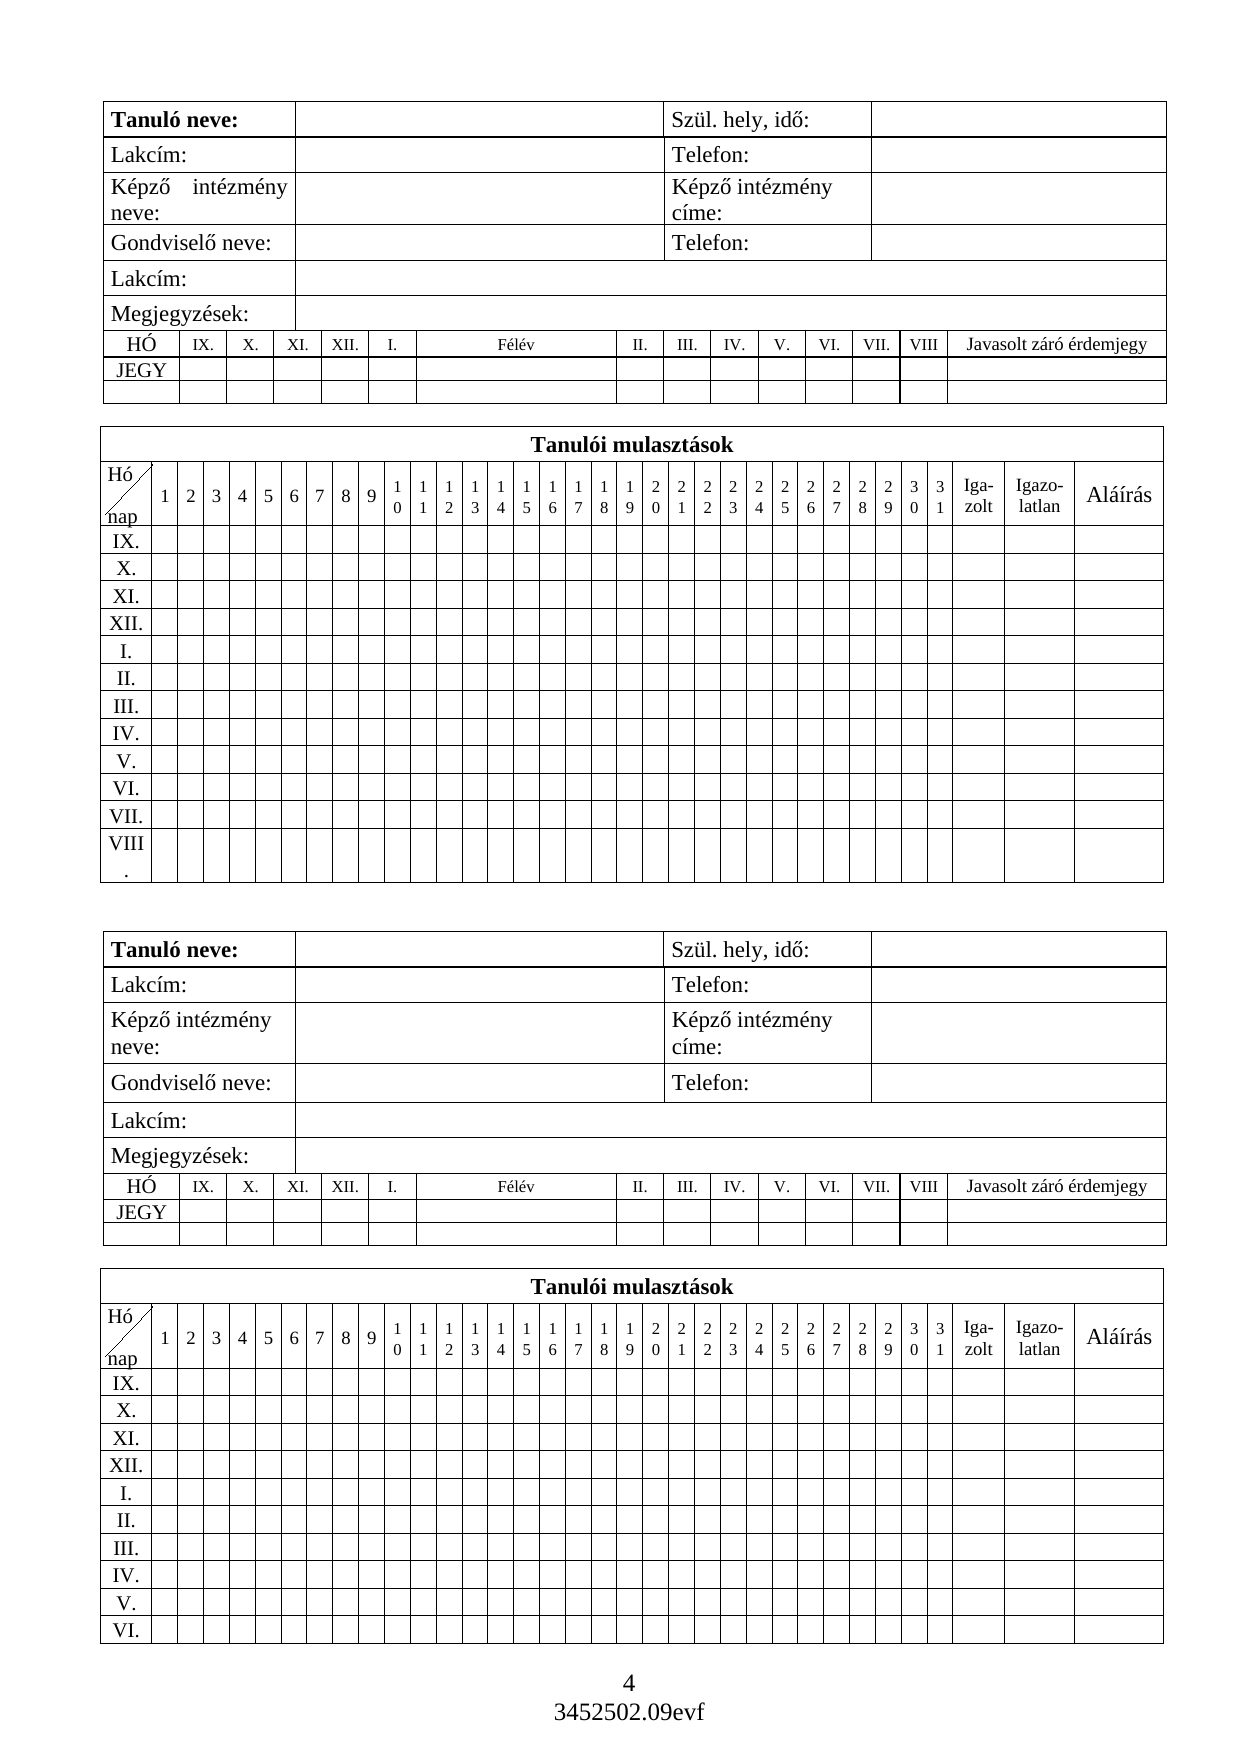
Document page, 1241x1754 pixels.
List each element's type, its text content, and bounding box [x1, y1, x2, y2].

table_cell [747, 691, 772, 718]
table_cell [282, 1616, 306, 1642]
table_cell [417, 1200, 616, 1222]
table_cell [853, 1223, 899, 1245]
table_cell [850, 664, 875, 690]
table_cell [902, 719, 927, 745]
table_cell [643, 1561, 668, 1587]
table_cell IX. [180, 331, 226, 356]
table_cell [850, 1506, 875, 1532]
table_cell [359, 1506, 384, 1532]
table_cell [359, 581, 384, 608]
table_cell Javasolt záró érdemjegy [948, 331, 1166, 356]
table_cell [948, 381, 1166, 403]
table_cell [204, 664, 229, 690]
table_cell [463, 1424, 487, 1450]
table_cell 29 [876, 462, 901, 525]
table_cell 19 [617, 1304, 642, 1367]
table_cell [928, 609, 952, 635]
table_cell 3 [204, 1304, 229, 1367]
table_cell 30 [902, 462, 927, 525]
table_cell [617, 719, 642, 745]
table_cell [617, 1561, 642, 1587]
table_cell [230, 1479, 255, 1505]
table_cell [721, 581, 746, 608]
table_cell [953, 1534, 1004, 1560]
table_cell [1005, 636, 1074, 663]
table_cell [617, 1616, 642, 1642]
table_cell [514, 664, 539, 690]
table_cell [669, 829, 694, 882]
table_cell [1075, 801, 1163, 828]
table_cell [514, 1424, 539, 1450]
table_cell [747, 1479, 772, 1505]
table_cell [385, 1506, 410, 1532]
table_cell [359, 1396, 384, 1422]
table_cell [773, 719, 797, 745]
table_cell [152, 609, 177, 635]
table_cell II. [101, 664, 151, 690]
table_cell [178, 829, 203, 882]
table_cell II. [617, 331, 663, 356]
table_cell 29 [876, 1304, 901, 1367]
table_cell [411, 526, 436, 553]
table_cell [385, 1424, 410, 1450]
table_cell [256, 1479, 281, 1505]
table_cell [900, 404, 947, 426]
table_cell [514, 774, 539, 800]
table_cell [322, 358, 368, 380]
table_cell 7 [307, 1304, 332, 1367]
table_cell 23 [721, 1304, 746, 1367]
table_cell [333, 829, 358, 882]
table_cell [876, 526, 901, 553]
table_cell [1005, 774, 1074, 800]
table_cell [437, 1589, 462, 1615]
table_cell [928, 774, 952, 800]
table_cell [256, 829, 281, 882]
table_cell HÓ [104, 1174, 179, 1198]
table_cell [695, 719, 720, 745]
table_cell [566, 1616, 591, 1642]
table_cell [773, 801, 797, 828]
table_cell [876, 746, 901, 773]
table_cell [256, 554, 281, 580]
table_cell [928, 801, 952, 828]
table_cell [180, 1223, 226, 1245]
table_cell Javasolt záró érdemjegy [948, 1174, 1166, 1198]
table_cell [928, 526, 952, 553]
table_cell [721, 1396, 746, 1422]
table_cell [643, 746, 668, 773]
table_cell [296, 296, 1166, 330]
table_cell [824, 1424, 849, 1450]
table_cell [1075, 691, 1163, 718]
table_cell [617, 1534, 642, 1560]
table_cell [437, 609, 462, 635]
table_cell 9 [359, 1304, 384, 1367]
table_cell [695, 1451, 720, 1477]
table_cell [876, 774, 901, 800]
table_cell [798, 1616, 823, 1642]
table_cell [1005, 1369, 1074, 1395]
table_cell [617, 829, 642, 882]
table_cell [928, 1561, 952, 1587]
table_cell Telefon: [665, 1064, 871, 1102]
table_cell [227, 404, 274, 426]
table_cell [798, 664, 823, 690]
table_cell Telefon: [665, 968, 871, 1002]
table_cell X. [101, 554, 151, 580]
table_cell [664, 1246, 711, 1268]
table_cell 14 [488, 1304, 513, 1367]
table_cell [230, 829, 255, 882]
table_cell [876, 1479, 901, 1505]
table_cell [369, 404, 416, 426]
table_cell [204, 1589, 229, 1615]
table_cell [948, 404, 1167, 426]
table_cell [824, 1479, 849, 1505]
table_cell [152, 581, 177, 608]
table_cell [333, 1396, 358, 1422]
table_cell [824, 746, 849, 773]
table_cell [227, 1223, 273, 1245]
table_cell [385, 1396, 410, 1422]
table_cell [359, 1451, 384, 1477]
table_cell [872, 138, 1166, 172]
table_cell [669, 581, 694, 608]
table_cell HÓ [104, 331, 179, 356]
table_cell [540, 1616, 565, 1642]
table_cell 10 [385, 1304, 410, 1367]
table_cell XI. [101, 1424, 151, 1450]
table_cell Tanulói mulasztások [101, 1269, 1163, 1303]
table_cell [643, 1479, 668, 1505]
table_cell [928, 1506, 952, 1532]
table_cell [178, 636, 203, 663]
table_cell 22 [695, 1304, 720, 1367]
table_cell [1005, 554, 1074, 580]
table_cell [282, 774, 306, 800]
table_cell [256, 1369, 281, 1395]
table_cell [333, 774, 358, 800]
table_cell III. [101, 1534, 151, 1560]
table_cell [333, 1479, 358, 1505]
table_cell [872, 225, 1166, 259]
table_cell [669, 1534, 694, 1560]
table_cell [1075, 1369, 1163, 1395]
table_cell [695, 664, 720, 690]
table_cell Lakcím: [104, 1103, 295, 1137]
table_cell [773, 609, 797, 635]
table_cell XI. [101, 581, 151, 608]
table_cell Telefon: [665, 138, 871, 172]
table_cell [411, 829, 436, 882]
table_cell [747, 526, 772, 553]
table_cell [296, 1064, 664, 1102]
table_cell [566, 636, 591, 663]
table_cell [282, 636, 306, 663]
table_cell [463, 801, 487, 828]
table_cell [566, 1506, 591, 1532]
table_cell [669, 1369, 694, 1395]
table_cell [902, 691, 927, 718]
table_cell [152, 801, 177, 828]
table_cell [798, 746, 823, 773]
table_cell [359, 691, 384, 718]
table_cell [669, 1561, 694, 1587]
table_cell [928, 664, 952, 690]
table_cell [592, 774, 616, 800]
table_cell 25 [773, 1304, 797, 1367]
table_cell [256, 746, 281, 773]
table_cell [850, 1616, 875, 1642]
table_cell [411, 746, 436, 773]
table_cell [411, 774, 436, 800]
table_cell JEGY [104, 358, 179, 380]
table_cell [307, 1424, 332, 1450]
table_cell III. [101, 691, 151, 718]
table_cell [1075, 1451, 1163, 1477]
table_cell [617, 636, 642, 663]
table_cell [282, 1369, 306, 1395]
table_cell [178, 554, 203, 580]
table_cell [695, 1424, 720, 1450]
table_cell [437, 691, 462, 718]
table_cell [514, 636, 539, 663]
table_cell [307, 609, 332, 635]
table_cell [514, 609, 539, 635]
table_cell [592, 1479, 616, 1505]
table_cell [928, 746, 952, 773]
table_cell VI. [806, 1174, 852, 1198]
table_cell [274, 381, 321, 403]
table_cell JEGY [104, 1200, 179, 1222]
table_cell 16 [540, 462, 565, 525]
table_cell [307, 526, 332, 553]
table_cell [747, 801, 772, 828]
table_cell [1075, 774, 1163, 800]
table_cell [850, 1534, 875, 1560]
table_cell [256, 1451, 281, 1477]
table_cell [178, 609, 203, 635]
table_cell [178, 746, 203, 773]
table_cell [953, 719, 1004, 745]
table_cell [773, 1589, 797, 1615]
table_cell [953, 609, 1004, 635]
table_cell [307, 1506, 332, 1532]
table_cell [616, 404, 664, 426]
table_cell [721, 526, 746, 553]
table_cell [850, 829, 875, 882]
table_cell 17 [566, 462, 591, 525]
table_cell [1005, 1616, 1074, 1642]
table_cell [876, 1616, 901, 1642]
table_cell [369, 1200, 416, 1222]
table_cell [359, 1369, 384, 1395]
table_cell [759, 1200, 805, 1222]
table_cell [1075, 554, 1163, 580]
table_cell [721, 1616, 746, 1642]
table_cell [695, 526, 720, 553]
table_cell [695, 609, 720, 635]
table_cell [850, 1561, 875, 1587]
table_cell [643, 1451, 668, 1477]
table_cell Tanulói mulasztások [101, 427, 1163, 461]
table_cell [669, 554, 694, 580]
table_cell [103, 404, 179, 426]
table_cell Képző intézmény neve: [104, 1003, 295, 1063]
table_cell [488, 1561, 513, 1587]
table_cell [411, 664, 436, 690]
table_cell [463, 1369, 487, 1395]
table_cell [204, 829, 229, 882]
table_cell [850, 554, 875, 580]
table_cell 22 [695, 462, 720, 525]
table_cell [953, 1506, 1004, 1532]
table_cell [152, 1396, 177, 1422]
table_cell [540, 774, 565, 800]
table_cell [514, 581, 539, 608]
table_cell [948, 358, 1166, 380]
table_cell [953, 801, 1004, 828]
table_cell Képző intézmény címe: [665, 173, 871, 223]
table_cell [152, 1589, 177, 1615]
table_cell [806, 358, 852, 380]
table_cell [488, 1396, 513, 1422]
table_cell [178, 1589, 203, 1615]
table_cell 3 [204, 462, 229, 525]
table_cell 13 [463, 1304, 487, 1367]
table_cell [256, 1561, 281, 1587]
table_cell [463, 1451, 487, 1477]
table_cell [566, 719, 591, 745]
table_cell [711, 1200, 758, 1222]
table_cell [437, 719, 462, 745]
table_cell [773, 1396, 797, 1422]
table_cell [178, 719, 203, 745]
table_cell [876, 1561, 901, 1587]
table_cell [669, 1396, 694, 1422]
table_cell [721, 1589, 746, 1615]
table_cell [204, 801, 229, 828]
table_cell [333, 664, 358, 690]
table_cell [695, 1396, 720, 1422]
table_cell [333, 1589, 358, 1615]
table_cell XII. [322, 331, 368, 356]
table_cell V. [759, 331, 805, 356]
table_cell [669, 746, 694, 773]
table_cell [411, 609, 436, 635]
table_cell [643, 581, 668, 608]
table_cell [876, 1424, 901, 1450]
table_cell [617, 691, 642, 718]
table_cell [902, 554, 927, 580]
table_cell [333, 719, 358, 745]
table_cell [1005, 1424, 1074, 1450]
table_cell [411, 1534, 436, 1560]
table_cell [721, 1479, 746, 1505]
table_cell [643, 801, 668, 828]
table_cell [798, 1424, 823, 1450]
table_cell [824, 774, 849, 800]
table_cell [824, 1589, 849, 1615]
table_cell VI. [806, 331, 852, 356]
table_cell [902, 1396, 927, 1422]
table_cell [152, 691, 177, 718]
table_cell Aláírás [1075, 462, 1163, 525]
table_cell [411, 1396, 436, 1422]
table_cell [230, 636, 255, 663]
table_cell [230, 1396, 255, 1422]
table_cell [488, 1506, 513, 1532]
table_cell II. [617, 1174, 663, 1198]
table_cell V. [101, 1589, 151, 1615]
table_cell [592, 1506, 616, 1532]
table_cell [669, 664, 694, 690]
table_cell [902, 1561, 927, 1587]
table_cell [953, 554, 1004, 580]
table_cell [747, 829, 772, 882]
table_cell [592, 719, 616, 745]
table_cell [617, 1200, 663, 1222]
table_cell [928, 1369, 952, 1395]
table_cell [296, 1103, 1166, 1137]
table_cell [798, 1561, 823, 1587]
table_cell [617, 774, 642, 800]
table_cell [948, 1246, 1167, 1268]
table_cell [411, 691, 436, 718]
table_cell [876, 554, 901, 580]
table_cell [488, 636, 513, 663]
table_cell [773, 581, 797, 608]
table_cell [850, 774, 875, 800]
table_cell [798, 554, 823, 580]
table_cell [850, 746, 875, 773]
table_cell [928, 554, 952, 580]
table_cell [204, 1534, 229, 1560]
table_cell Hó nap [101, 1304, 151, 1367]
table_cell [902, 829, 927, 882]
table_cell [695, 1534, 720, 1560]
table_cell [1075, 609, 1163, 635]
table_cell [307, 1479, 332, 1505]
table_cell [643, 1589, 668, 1615]
table_cell [1005, 691, 1074, 718]
table_cell [798, 1506, 823, 1532]
table_cell [566, 1534, 591, 1560]
table_cell [953, 746, 1004, 773]
table_cell [180, 358, 226, 380]
table_cell [256, 1534, 281, 1560]
table_cell [437, 1424, 462, 1450]
table_cell [204, 1396, 229, 1422]
table_cell [669, 691, 694, 718]
table_cell [333, 801, 358, 828]
table_cell 2 [178, 1304, 203, 1367]
table_cell [876, 664, 901, 690]
table_cell [592, 746, 616, 773]
table_header [296, 102, 663, 136]
table_cell [773, 774, 797, 800]
table_cell [307, 554, 332, 580]
table_cell XII. [322, 1174, 368, 1198]
table_cell [385, 1479, 410, 1505]
table_cell [747, 746, 772, 773]
table_cell [514, 1369, 539, 1395]
table_header Szül. hely, idő: [664, 102, 871, 136]
table_cell [928, 636, 952, 663]
table_cell Igazo- latlan [1005, 1304, 1074, 1367]
table_cell [204, 1451, 229, 1477]
table_cell [256, 691, 281, 718]
table_cell [902, 526, 927, 553]
table_cell [643, 1424, 668, 1450]
table_cell [798, 1369, 823, 1395]
table_cell 25 [773, 462, 797, 525]
table_cell [643, 554, 668, 580]
table_cell [747, 1396, 772, 1422]
table_cell [282, 1589, 306, 1615]
table_cell [592, 1451, 616, 1477]
table_cell [359, 554, 384, 580]
table_cell [227, 1200, 273, 1222]
table_cell [902, 664, 927, 690]
table_cell [540, 1424, 565, 1450]
table_cell [359, 1479, 384, 1505]
table_cell [204, 1506, 229, 1532]
table_cell [540, 829, 565, 882]
table_cell [773, 1479, 797, 1505]
table_cell [902, 774, 927, 800]
table_cell 11 [411, 462, 436, 525]
table_cell [695, 1616, 720, 1642]
table_cell [488, 609, 513, 635]
table_cell Iga- zolt [953, 462, 1004, 525]
table_cell [566, 1561, 591, 1587]
table_cell [902, 1369, 927, 1395]
table_cell [1005, 609, 1074, 635]
table_cell [437, 526, 462, 553]
table_cell [178, 1534, 203, 1560]
table_cell [902, 746, 927, 773]
table_cell [488, 1451, 513, 1477]
table_cell [695, 829, 720, 882]
table_cell [948, 1223, 1166, 1245]
table_cell [307, 719, 332, 745]
table_cell [385, 1451, 410, 1477]
table_cell [902, 609, 927, 635]
table_cell [437, 1616, 462, 1642]
table_cell [385, 691, 410, 718]
table_cell [850, 1369, 875, 1395]
table_cell [643, 1506, 668, 1532]
table_cell [721, 1369, 746, 1395]
table_cell [773, 1424, 797, 1450]
table_cell [824, 1451, 849, 1477]
table_cell [953, 774, 1004, 800]
table_cell [307, 1396, 332, 1422]
table_cell [721, 636, 746, 663]
table_cell [359, 829, 384, 882]
table_cell [773, 1616, 797, 1642]
table_cell [230, 719, 255, 745]
table_cell [758, 404, 805, 426]
table_cell [437, 746, 462, 773]
table_cell [773, 1561, 797, 1587]
table_cell [850, 1396, 875, 1422]
table_cell 12 [437, 462, 462, 525]
table_cell [180, 404, 227, 426]
table_cell [902, 1424, 927, 1450]
table_cell [463, 636, 487, 663]
table_cell [514, 801, 539, 828]
table_cell [928, 581, 952, 608]
table_header Tanuló neve: [104, 932, 295, 966]
table_cell 31 [928, 1304, 952, 1367]
table_cell 9 [359, 462, 384, 525]
table_cell [759, 358, 805, 380]
table_cell [307, 691, 332, 718]
table_cell [1005, 1561, 1074, 1587]
table_cell [1005, 801, 1074, 828]
table_cell [152, 664, 177, 690]
table_cell [876, 1451, 901, 1477]
table_cell [488, 1424, 513, 1450]
table_cell 24 [747, 1304, 772, 1367]
table_cell [178, 1396, 203, 1422]
table_cell [902, 1451, 927, 1477]
table_cell XI. [274, 1174, 321, 1198]
table_cell [566, 1369, 591, 1395]
table_cell [953, 1396, 1004, 1422]
table_cell [876, 719, 901, 745]
table_cell [307, 664, 332, 690]
table_cell IV. [101, 719, 151, 745]
table_cell [307, 1369, 332, 1395]
table_cell [876, 1369, 901, 1395]
table_cell [876, 829, 901, 882]
table_cell [152, 1506, 177, 1532]
table_cell [901, 381, 947, 403]
table_cell [333, 554, 358, 580]
table_cell [152, 636, 177, 663]
table_cell [721, 774, 746, 800]
table_cell [617, 1506, 642, 1532]
table_cell [152, 829, 177, 882]
table_cell [566, 801, 591, 828]
table_cell 21 [669, 462, 694, 525]
table_cell [359, 1616, 384, 1642]
table_cell [411, 1616, 436, 1642]
table_cell [488, 1589, 513, 1615]
table_cell [901, 1223, 947, 1245]
table_cell [514, 1534, 539, 1560]
table_cell [902, 1589, 927, 1615]
table_cell [411, 1369, 436, 1395]
table_cell [230, 1451, 255, 1477]
table_cell [417, 381, 616, 403]
table_cell [227, 358, 273, 380]
table_cell [592, 1369, 616, 1395]
table_cell [850, 719, 875, 745]
table_cell 31 [928, 462, 952, 525]
table_cell Telefon: [665, 225, 871, 259]
table_cell [282, 554, 306, 580]
table_cell [1005, 829, 1074, 882]
table_cell [514, 1589, 539, 1615]
table_cell [747, 609, 772, 635]
table_cell [437, 664, 462, 690]
table_cell [1075, 664, 1163, 690]
table_cell [928, 691, 952, 718]
table_cell [204, 581, 229, 608]
table_cell [721, 719, 746, 745]
table_cell [411, 1589, 436, 1615]
table_cell [928, 1451, 952, 1477]
table_cell [540, 1534, 565, 1560]
table_cell [1005, 526, 1074, 553]
table_cell [850, 526, 875, 553]
table_cell [669, 1479, 694, 1505]
table_cell [747, 1561, 772, 1587]
table_cell [711, 381, 758, 403]
table_cell I. [101, 1479, 151, 1505]
table_cell [411, 581, 436, 608]
table_cell [104, 381, 179, 403]
table_cell [747, 664, 772, 690]
table_cell [566, 746, 591, 773]
table_cell [463, 1479, 487, 1505]
table_cell 21 [669, 1304, 694, 1367]
table_cell [463, 664, 487, 690]
table_cell [798, 774, 823, 800]
table_cell [296, 261, 1166, 295]
table_cell [204, 1479, 229, 1505]
table_cell [416, 1246, 616, 1268]
table_cell [643, 664, 668, 690]
table_cell IV. [101, 1561, 151, 1587]
table_cell [463, 746, 487, 773]
table_cell II. [101, 1506, 151, 1532]
table_cell [617, 1479, 642, 1505]
table_cell [853, 358, 899, 380]
table_cell [953, 1561, 1004, 1587]
table_cell [385, 554, 410, 580]
table_cell [1005, 581, 1074, 608]
table_cell 28 [850, 462, 875, 525]
table_cell [617, 1396, 642, 1422]
table_cell [333, 1451, 358, 1477]
table_cell [617, 801, 642, 828]
table_cell [592, 526, 616, 553]
table_cell [463, 829, 487, 882]
table_cell [230, 774, 255, 800]
table_cell [695, 581, 720, 608]
table_cell [953, 1479, 1004, 1505]
table_cell 15 [514, 462, 539, 525]
table_cell [274, 404, 321, 426]
table_cell [876, 1506, 901, 1532]
table_cell [901, 358, 947, 380]
table_cell 23 [721, 462, 746, 525]
table_cell VII. [853, 331, 899, 356]
table_cell [540, 526, 565, 553]
table_cell [669, 609, 694, 635]
table_cell [721, 1424, 746, 1450]
table_cell [204, 526, 229, 553]
table_cell [411, 554, 436, 580]
table_cell [721, 609, 746, 635]
table_cell [540, 554, 565, 580]
table_cell [321, 404, 368, 426]
table_cell [643, 1396, 668, 1422]
table_cell [385, 609, 410, 635]
table_cell [256, 774, 281, 800]
table_cell [178, 691, 203, 718]
table_cell XII. [101, 609, 151, 635]
table_cell Képző intézmény címe: [665, 1003, 871, 1063]
table_cell [773, 829, 797, 882]
table_cell [296, 1003, 664, 1063]
table_cell [721, 1506, 746, 1532]
table_cell [178, 1479, 203, 1505]
table_cell [152, 746, 177, 773]
table_cell [592, 801, 616, 828]
table_cell [437, 1396, 462, 1422]
table_cell [333, 581, 358, 608]
table_cell [1075, 581, 1163, 608]
table_cell [178, 801, 203, 828]
table_cell [411, 1451, 436, 1477]
table_cell VII. [853, 1174, 899, 1198]
table_cell [773, 1534, 797, 1560]
table_cell [178, 581, 203, 608]
table_cell [321, 1246, 368, 1268]
table_cell [721, 1534, 746, 1560]
table_cell Lakcím: [104, 968, 295, 1002]
table_cell [850, 1424, 875, 1450]
table_cell [711, 404, 758, 426]
table_cell [307, 1561, 332, 1587]
table_cell [282, 1479, 306, 1505]
table_cell [385, 581, 410, 608]
table_cell [773, 746, 797, 773]
table_cell [953, 1589, 1004, 1615]
table_cell [798, 1589, 823, 1615]
table_cell 30 [902, 1304, 927, 1367]
table_cell [798, 691, 823, 718]
table_cell [411, 1506, 436, 1532]
table_cell [463, 609, 487, 635]
table_cell Megjegyzések: [104, 296, 295, 330]
table_cell [488, 1534, 513, 1560]
table_cell [1005, 1506, 1074, 1532]
table_cell [152, 526, 177, 553]
table_cell [824, 1616, 849, 1642]
table_cell [824, 691, 849, 718]
table_cell 8 [333, 462, 358, 525]
table_cell 20 [643, 1304, 668, 1367]
table_cell [928, 1616, 952, 1642]
table_cell [204, 1616, 229, 1642]
table_cell 27 [824, 462, 849, 525]
table_cell [359, 1534, 384, 1560]
table_cell [152, 774, 177, 800]
table_cell [463, 581, 487, 608]
table_cell [322, 381, 368, 403]
table_cell 19 [617, 462, 642, 525]
table_cell [282, 1424, 306, 1450]
table_cell [617, 746, 642, 773]
table_cell [359, 774, 384, 800]
table_cell I. [369, 331, 416, 356]
table_cell [695, 1589, 720, 1615]
table_cell [850, 609, 875, 635]
table_cell [359, 746, 384, 773]
table_cell [664, 404, 711, 426]
table_cell [307, 801, 332, 828]
table_cell [592, 1424, 616, 1450]
table_cell [566, 1589, 591, 1615]
table_cell [307, 1451, 332, 1477]
table_cell [333, 1616, 358, 1642]
table_cell [1005, 746, 1074, 773]
table_cell [805, 404, 853, 426]
table_cell [773, 554, 797, 580]
table_cell [540, 1589, 565, 1615]
table_cell [178, 1451, 203, 1477]
table_cell [824, 829, 849, 882]
table_cell X. [101, 1396, 151, 1422]
table_cell [853, 1200, 899, 1222]
table_cell [230, 1616, 255, 1642]
table_cell [876, 1589, 901, 1615]
table_cell [592, 691, 616, 718]
table_cell [758, 1246, 805, 1268]
table_cell [928, 1424, 952, 1450]
table_cell 20 [643, 462, 668, 525]
table_cell [178, 1561, 203, 1587]
table_cell [540, 609, 565, 635]
table_cell [385, 1534, 410, 1560]
table_cell [180, 1246, 227, 1268]
table_cell [747, 1451, 772, 1477]
table_cell [853, 1246, 900, 1268]
table_cell [953, 1616, 1004, 1642]
table_header [296, 932, 663, 966]
table_cell [488, 829, 513, 882]
table_cell [617, 1223, 663, 1245]
table_cell VII. [101, 801, 151, 828]
table_cell [850, 1589, 875, 1615]
table_cell [152, 1561, 177, 1587]
table_cell [1005, 1479, 1074, 1505]
table_cell [178, 1506, 203, 1532]
table_cell [411, 719, 436, 745]
table_cell [900, 1246, 947, 1268]
table_cell [721, 829, 746, 882]
table_cell 26 [798, 462, 823, 525]
table_cell [230, 801, 255, 828]
table_cell [488, 1479, 513, 1505]
table_cell [463, 1506, 487, 1532]
table_cell [230, 1589, 255, 1615]
table_cell [798, 719, 823, 745]
table_cell [1075, 636, 1163, 663]
table_cell [721, 554, 746, 580]
table_cell [437, 581, 462, 608]
table_cell [643, 636, 668, 663]
table_cell [256, 719, 281, 745]
table_cell [180, 381, 226, 403]
table_cell [773, 664, 797, 690]
table_cell VI. [101, 1616, 151, 1642]
table_cell [747, 1589, 772, 1615]
table_cell [385, 1589, 410, 1615]
table_cell [437, 801, 462, 828]
table_cell [953, 691, 1004, 718]
table_cell [152, 1424, 177, 1450]
table_cell [1075, 1424, 1163, 1450]
table_cell [463, 1396, 487, 1422]
table_cell [463, 1534, 487, 1560]
table_cell [256, 801, 281, 828]
table_cell [514, 719, 539, 745]
table_cell [806, 1223, 852, 1245]
table_cell [616, 1246, 664, 1268]
table_cell Iga- zolt [953, 1304, 1004, 1367]
table_cell [798, 829, 823, 882]
table_cell [711, 358, 758, 380]
table_cell [514, 1616, 539, 1642]
table_cell 14 [488, 462, 513, 525]
table_cell [953, 636, 1004, 663]
table_cell [282, 801, 306, 828]
table_cell 6 [282, 462, 306, 525]
table_cell [256, 636, 281, 663]
table_cell [664, 381, 710, 403]
table_cell [617, 609, 642, 635]
table_cell [747, 774, 772, 800]
table_cell [282, 719, 306, 745]
table_cell [747, 636, 772, 663]
table_cell [824, 609, 849, 635]
table_cell [617, 1424, 642, 1450]
table_cell [385, 526, 410, 553]
table_cell [230, 581, 255, 608]
table_cell [256, 1506, 281, 1532]
table_cell [566, 664, 591, 690]
table_cell 5 [256, 462, 281, 525]
table_cell [322, 1223, 368, 1245]
table_cell [759, 1223, 805, 1245]
table_cell [928, 1396, 952, 1422]
table_cell [488, 664, 513, 690]
table_cell [385, 636, 410, 663]
table_cell [385, 1369, 410, 1395]
table_cell [540, 1369, 565, 1395]
table_cell [437, 1534, 462, 1560]
table_cell [333, 636, 358, 663]
table_cell [695, 1561, 720, 1587]
table_cell [695, 1479, 720, 1505]
table_cell [359, 664, 384, 690]
table_cell [643, 526, 668, 553]
table_cell [256, 664, 281, 690]
table_cell Félév [417, 1174, 616, 1198]
table_cell [824, 526, 849, 553]
table_cell 7 [307, 462, 332, 525]
table_cell [669, 1506, 694, 1532]
table_cell [274, 358, 321, 380]
table_cell [747, 554, 772, 580]
table_header [872, 102, 1166, 136]
table_cell [514, 746, 539, 773]
table_cell [798, 1451, 823, 1477]
table_cell [824, 1369, 849, 1395]
table_cell [230, 1534, 255, 1560]
table_cell [806, 1200, 852, 1222]
table_cell [333, 1534, 358, 1560]
table_cell [669, 774, 694, 800]
table_cell [1075, 1589, 1163, 1615]
table_cell Lakcím: [104, 138, 295, 172]
table_cell [1075, 1506, 1163, 1532]
table_cell [256, 1616, 281, 1642]
table_cell [385, 829, 410, 882]
table_cell [296, 225, 664, 259]
table_cell [566, 609, 591, 635]
table_cell [322, 1200, 368, 1222]
table_cell [333, 746, 358, 773]
table_cell [307, 581, 332, 608]
table_cell [805, 1246, 853, 1268]
table_cell [437, 774, 462, 800]
table_cell [514, 1506, 539, 1532]
table_cell [437, 636, 462, 663]
table_cell [333, 1561, 358, 1587]
table_cell [204, 691, 229, 718]
table_cell [824, 554, 849, 580]
table_cell VIII. [101, 829, 151, 882]
table_cell IV. [711, 331, 758, 356]
table_cell [1075, 746, 1163, 773]
table_cell X. [227, 331, 273, 356]
table_cell [824, 719, 849, 745]
table_cell [695, 554, 720, 580]
table_cell [747, 1424, 772, 1450]
table_cell [876, 691, 901, 718]
table_cell [204, 774, 229, 800]
table_cell [592, 581, 616, 608]
table_cell [695, 774, 720, 800]
table_cell [721, 1451, 746, 1477]
table_cell [204, 746, 229, 773]
table_cell [759, 381, 805, 403]
table_cell [669, 1616, 694, 1642]
table_cell [643, 1369, 668, 1395]
table_cell [617, 1589, 642, 1615]
table_cell [178, 1424, 203, 1450]
table_cell [227, 381, 273, 403]
table_cell [824, 636, 849, 663]
table_cell [282, 691, 306, 718]
table_header Szül. hely, idő: [664, 932, 871, 966]
table_cell [592, 1616, 616, 1642]
table_cell V. [759, 1174, 805, 1198]
table_cell [747, 1506, 772, 1532]
table_cell [282, 1506, 306, 1532]
table_cell [227, 1246, 274, 1268]
table_cell 27 [824, 1304, 849, 1367]
table_cell [1005, 1451, 1074, 1477]
table_cell XI. [274, 331, 321, 356]
table_cell [180, 1200, 226, 1222]
table_cell [695, 1506, 720, 1532]
table_cell 4 [230, 462, 255, 525]
table_cell [333, 691, 358, 718]
table_cell [566, 554, 591, 580]
table_cell [463, 719, 487, 745]
table_cell [695, 1369, 720, 1395]
table_cell [488, 526, 513, 553]
table_cell [566, 1396, 591, 1422]
table_cell [178, 1369, 203, 1395]
table_cell [872, 1064, 1166, 1102]
table_cell [385, 774, 410, 800]
table_cell [566, 829, 591, 882]
table_cell I. [101, 636, 151, 663]
table_cell [617, 664, 642, 690]
table_cell [540, 1506, 565, 1532]
table_cell [282, 526, 306, 553]
table_cell [643, 719, 668, 745]
table_cell [307, 746, 332, 773]
table_cell [798, 526, 823, 553]
table_cell [296, 173, 664, 223]
table_cell [711, 1246, 758, 1268]
table_cell [1075, 1396, 1163, 1422]
table_cell [488, 774, 513, 800]
table_cell [282, 609, 306, 635]
table_cell Megjegyzések: [104, 1138, 295, 1172]
table_cell [798, 801, 823, 828]
table_cell [773, 691, 797, 718]
table_cell [488, 1369, 513, 1395]
table_cell [853, 381, 899, 403]
table_cell XII. [101, 1451, 151, 1477]
table_cell [643, 1534, 668, 1560]
table_cell [488, 691, 513, 718]
table_cell [1005, 1396, 1074, 1422]
table_cell [798, 1479, 823, 1505]
table_cell [721, 691, 746, 718]
table_cell [669, 801, 694, 828]
table_cell [437, 1451, 462, 1477]
table_cell [437, 1561, 462, 1587]
table_cell [1075, 719, 1163, 745]
table_cell [230, 746, 255, 773]
table_cell [643, 774, 668, 800]
table_cell [104, 1223, 179, 1245]
table_cell [824, 801, 849, 828]
table_cell [853, 404, 900, 426]
table_cell [369, 1223, 416, 1245]
table_cell [514, 1561, 539, 1587]
table_cell [385, 1561, 410, 1587]
table_cell [695, 691, 720, 718]
table_cell [385, 1616, 410, 1642]
table_cell [152, 554, 177, 580]
table_cell [411, 1479, 436, 1505]
table_cell [256, 1396, 281, 1422]
table_cell [643, 691, 668, 718]
table_cell [824, 1396, 849, 1422]
table_cell [773, 1451, 797, 1477]
table_cell [411, 801, 436, 828]
table_cell [333, 1506, 358, 1532]
table_cell [463, 526, 487, 553]
table_cell [592, 1589, 616, 1615]
table_cell 1 [152, 1304, 177, 1367]
table_cell 28 [850, 1304, 875, 1367]
table_cell [592, 1534, 616, 1560]
table_cell [824, 1506, 849, 1532]
table_cell [274, 1223, 321, 1245]
table_cell [385, 664, 410, 690]
table_cell [824, 1561, 849, 1587]
table_cell [747, 1534, 772, 1560]
table_cell [721, 801, 746, 828]
table_cell [178, 664, 203, 690]
table_cell [928, 1534, 952, 1560]
table_cell [437, 1479, 462, 1505]
table_cell [773, 526, 797, 553]
table_cell Gondviselő neve: [104, 1064, 295, 1102]
table_cell [230, 691, 255, 718]
table_cell [282, 829, 306, 882]
table_cell 6 [282, 1304, 306, 1367]
table_cell [592, 829, 616, 882]
table_cell [669, 1589, 694, 1615]
table_cell [664, 1223, 710, 1245]
table_cell [333, 1369, 358, 1395]
table_cell [437, 554, 462, 580]
table_cell [307, 829, 332, 882]
table_cell [540, 801, 565, 828]
table_cell [540, 636, 565, 663]
table_cell [566, 774, 591, 800]
table_cell [463, 774, 487, 800]
table_cell [514, 554, 539, 580]
table_cell [416, 404, 616, 426]
table_cell IX. [101, 1369, 151, 1395]
table_cell [773, 1369, 797, 1395]
table_cell [1075, 1479, 1163, 1505]
table_cell [617, 554, 642, 580]
table_cell Aláírás [1075, 1304, 1163, 1367]
table_cell [296, 968, 664, 1002]
table_cell [953, 829, 1004, 882]
table_cell [230, 1561, 255, 1587]
table_cell [1075, 1561, 1163, 1587]
table_cell [747, 1616, 772, 1642]
table_cell [695, 801, 720, 828]
table_cell [437, 1506, 462, 1532]
table_cell [1075, 829, 1163, 882]
table_cell [282, 581, 306, 608]
table_cell [540, 664, 565, 690]
table_cell [333, 609, 358, 635]
table_cell [463, 1589, 487, 1615]
table_header Tanuló neve: [104, 102, 295, 136]
table_cell VI. [101, 774, 151, 800]
table_cell [230, 526, 255, 553]
table_cell [617, 526, 642, 553]
table_cell [566, 691, 591, 718]
table_cell [307, 774, 332, 800]
table_cell [876, 636, 901, 663]
table_cell [664, 358, 710, 380]
table_header [872, 932, 1166, 966]
table_cell [566, 1424, 591, 1450]
table_cell [592, 1396, 616, 1422]
table_cell [307, 1616, 332, 1642]
table_cell [901, 1200, 947, 1222]
table_cell IX. [180, 1174, 226, 1198]
table_cell [359, 719, 384, 745]
table_cell 5 [256, 1304, 281, 1367]
table_cell [876, 581, 901, 608]
table_cell [566, 526, 591, 553]
table_cell Lakcím: [104, 261, 295, 295]
table_cell [953, 581, 1004, 608]
table_cell I. [369, 1174, 416, 1198]
table_cell [1075, 1616, 1163, 1642]
table_cell [204, 1424, 229, 1450]
table_cell [152, 1616, 177, 1642]
table_cell [256, 609, 281, 635]
table_cell [643, 829, 668, 882]
table_cell [359, 526, 384, 553]
table_cell [876, 1396, 901, 1422]
table_cell [282, 1534, 306, 1560]
table_cell [103, 1246, 179, 1268]
table_cell [806, 381, 852, 403]
table_cell [824, 581, 849, 608]
table_cell [540, 1561, 565, 1587]
table_cell [204, 636, 229, 663]
table_cell VIII [901, 1174, 947, 1198]
table_cell [747, 719, 772, 745]
table_cell [230, 1506, 255, 1532]
table_cell 10 [385, 462, 410, 525]
table_cell V. [101, 746, 151, 773]
table_cell [437, 829, 462, 882]
table_cell X. [227, 1174, 273, 1198]
table_cell [488, 746, 513, 773]
table_cell [274, 1200, 321, 1222]
table_cell [669, 719, 694, 745]
table_cell 11 [411, 1304, 436, 1367]
table_cell [307, 636, 332, 663]
table_cell [669, 1424, 694, 1450]
table_cell [540, 1451, 565, 1477]
table_cell [669, 1451, 694, 1477]
table_cell [437, 1369, 462, 1395]
table_cell 2 [178, 462, 203, 525]
table_cell [514, 1396, 539, 1422]
table_cell [274, 1246, 321, 1268]
table_cell [256, 581, 281, 608]
table_cell [872, 1003, 1166, 1063]
table_cell 8 [333, 1304, 358, 1367]
table_cell 15 [514, 1304, 539, 1367]
table_cell [540, 1479, 565, 1505]
table_cell IV. [711, 1174, 758, 1198]
table_cell [204, 609, 229, 635]
table_cell [850, 1479, 875, 1505]
table_cell [369, 381, 416, 403]
table_cell [463, 1561, 487, 1587]
table_cell [540, 746, 565, 773]
table_cell [566, 1479, 591, 1505]
table_cell [721, 746, 746, 773]
table_cell [695, 636, 720, 663]
table_cell [566, 1451, 591, 1477]
table_cell [514, 1479, 539, 1505]
table_cell [230, 609, 255, 635]
table_cell [282, 746, 306, 773]
table_cell [540, 1396, 565, 1422]
table_cell [1005, 664, 1074, 690]
table_cell [798, 636, 823, 663]
table_cell [282, 1561, 306, 1587]
table_cell [359, 801, 384, 828]
table_cell [369, 358, 416, 380]
table_cell [617, 581, 642, 608]
table_cell [928, 829, 952, 882]
table_cell [872, 968, 1166, 1002]
table_cell [948, 1200, 1166, 1222]
table_cell [617, 1451, 642, 1477]
table_cell [178, 526, 203, 553]
table_cell [411, 1561, 436, 1587]
table_cell [850, 636, 875, 663]
table_cell [514, 1451, 539, 1477]
table_cell [669, 636, 694, 663]
table_cell [617, 358, 663, 380]
table_cell [514, 691, 539, 718]
table_cell [1005, 1534, 1074, 1560]
table_cell [850, 691, 875, 718]
table_cell [488, 801, 513, 828]
table_cell [204, 1369, 229, 1395]
table_cell [488, 554, 513, 580]
table_cell [617, 1369, 642, 1395]
table_cell Félév [417, 331, 616, 356]
table_cell [617, 381, 663, 403]
table_cell [178, 774, 203, 800]
table_cell 12 [437, 1304, 462, 1367]
table_cell [566, 581, 591, 608]
table_cell [643, 1616, 668, 1642]
table_cell [282, 1451, 306, 1477]
table_cell [798, 1534, 823, 1560]
table_cell [1075, 1534, 1163, 1560]
table_cell [359, 609, 384, 635]
table_cell III. [664, 1174, 710, 1198]
table_cell [463, 691, 487, 718]
table_cell [359, 1589, 384, 1615]
table_cell [721, 664, 746, 690]
table_cell [798, 581, 823, 608]
table_cell [230, 1424, 255, 1450]
table_cell [296, 1138, 1166, 1172]
table_cell 17 [566, 1304, 591, 1367]
table_cell [592, 1561, 616, 1587]
table_cell [773, 1506, 797, 1532]
table_cell [307, 1534, 332, 1560]
table_cell [385, 719, 410, 745]
table_cell [152, 1451, 177, 1477]
table_cell [1075, 526, 1163, 553]
table_cell Képző intézmény neve: [104, 173, 295, 223]
table_cell [664, 1200, 710, 1222]
table_cell [256, 1589, 281, 1615]
table_cell [488, 581, 513, 608]
table_cell 26 [798, 1304, 823, 1367]
table_cell [824, 1534, 849, 1560]
table_cell [592, 554, 616, 580]
table_cell [953, 1424, 1004, 1450]
table_cell Hó nap [101, 462, 151, 525]
table_cell Gondviselő neve: [104, 225, 295, 259]
table_cell [385, 746, 410, 773]
table_cell [747, 1369, 772, 1395]
table_cell [540, 691, 565, 718]
table_cell [592, 664, 616, 690]
table_cell [953, 664, 1004, 690]
table_cell [773, 636, 797, 663]
table_cell [850, 1451, 875, 1477]
table_cell [798, 1396, 823, 1422]
table_cell [152, 1369, 177, 1395]
table_cell [152, 1534, 177, 1560]
table_cell [333, 526, 358, 553]
table_cell [902, 1534, 927, 1560]
table_cell [359, 1424, 384, 1450]
table_cell [152, 1479, 177, 1505]
table_cell [953, 1369, 1004, 1395]
table_cell [359, 636, 384, 663]
table_cell 16 [540, 1304, 565, 1367]
table_cell [514, 829, 539, 882]
table_cell IX. [101, 526, 151, 553]
table_cell [178, 1616, 203, 1642]
table_cell [540, 719, 565, 745]
table_cell [850, 801, 875, 828]
table_cell [417, 358, 616, 380]
table_cell [385, 801, 410, 828]
table_cell [369, 1246, 416, 1268]
table_cell [152, 719, 177, 745]
table_cell [411, 1424, 436, 1450]
table_cell 24 [747, 462, 772, 525]
table_cell [592, 636, 616, 663]
table_cell III. [664, 331, 710, 356]
table_cell [876, 801, 901, 828]
table_cell [876, 1534, 901, 1560]
table_cell 13 [463, 462, 487, 525]
table_cell [296, 138, 664, 172]
table_cell [902, 1479, 927, 1505]
table_cell [928, 719, 952, 745]
table_cell [592, 609, 616, 635]
table_cell [540, 581, 565, 608]
table_cell 1 [152, 462, 177, 525]
table_cell [669, 526, 694, 553]
table_cell [256, 526, 281, 553]
table_cell [230, 1369, 255, 1395]
table_cell [721, 1561, 746, 1587]
table_cell [282, 1396, 306, 1422]
table_cell [643, 609, 668, 635]
table_cell [514, 526, 539, 553]
table_cell [256, 1424, 281, 1450]
table_cell [695, 746, 720, 773]
table_cell 18 [592, 462, 616, 525]
table_cell [902, 1506, 927, 1532]
table_cell 4 [230, 1304, 255, 1367]
table_cell [488, 719, 513, 745]
table_cell [902, 636, 927, 663]
table_cell [902, 581, 927, 608]
table_cell [953, 526, 1004, 553]
table_cell Igazo- latlan [1005, 462, 1074, 525]
table_cell [307, 1589, 332, 1615]
table_cell [747, 581, 772, 608]
table_cell 18 [592, 1304, 616, 1367]
table_cell [1005, 1589, 1074, 1615]
table_cell [230, 554, 255, 580]
table_cell [463, 554, 487, 580]
table_cell [928, 1589, 952, 1615]
table_cell [872, 173, 1166, 223]
table_cell [204, 554, 229, 580]
table_cell [902, 801, 927, 828]
table_cell [411, 636, 436, 663]
table_cell [798, 609, 823, 635]
table_cell [333, 1424, 358, 1450]
table_cell [359, 1561, 384, 1587]
table_cell [850, 581, 875, 608]
table_cell [204, 1561, 229, 1587]
table_cell [488, 1616, 513, 1642]
table_cell [902, 1616, 927, 1642]
table_cell [230, 664, 255, 690]
table_cell [417, 1223, 616, 1245]
table_cell [928, 1479, 952, 1505]
table_cell [711, 1223, 758, 1245]
table_cell [204, 719, 229, 745]
table_cell [824, 664, 849, 690]
table_cell [953, 1451, 1004, 1477]
table_cell [876, 609, 901, 635]
table_cell VIII [901, 331, 947, 356]
table_cell [463, 1616, 487, 1642]
table_cell [282, 664, 306, 690]
table_cell [1005, 719, 1074, 745]
